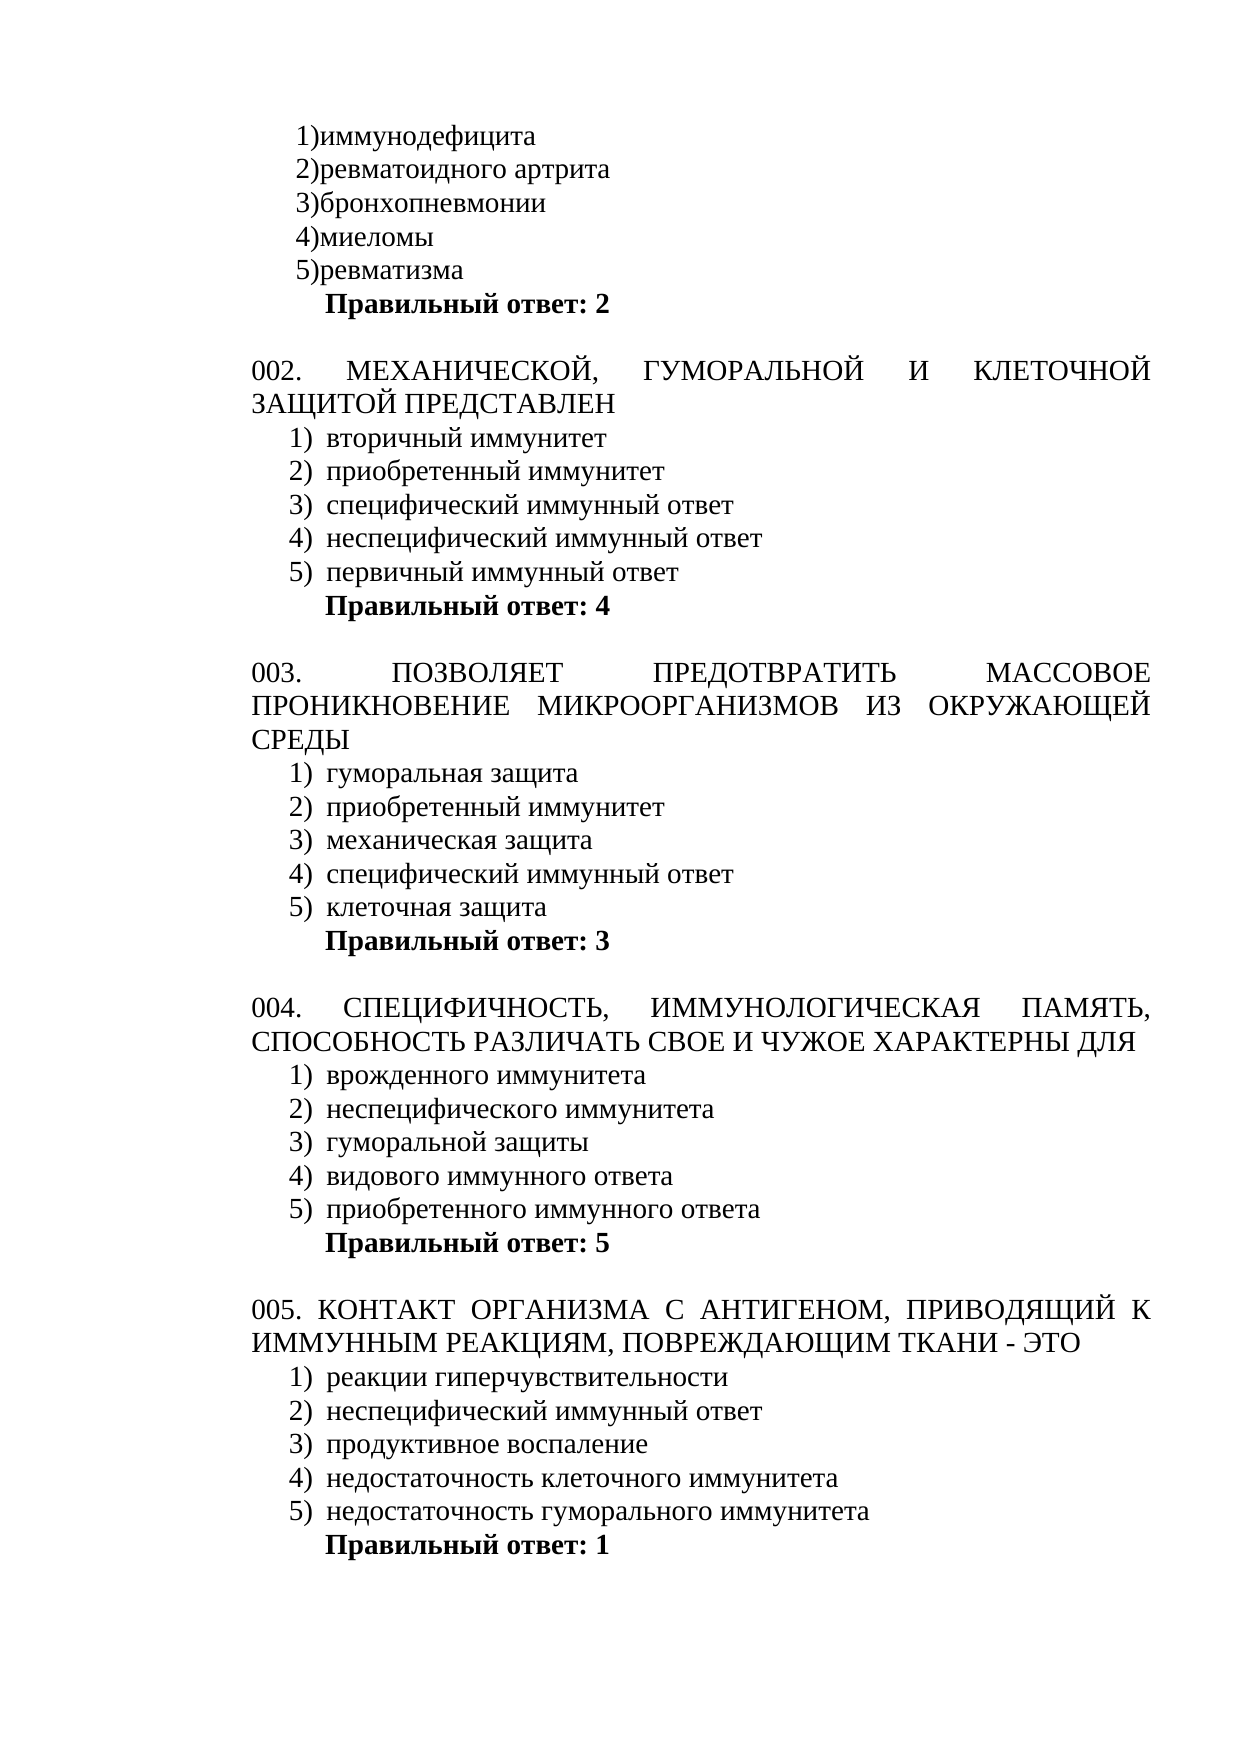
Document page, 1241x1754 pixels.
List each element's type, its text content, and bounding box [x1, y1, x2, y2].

list недостаточность гуморального иммунитета [288, 1493, 1152, 1527]
list специфический иммунный ответ [288, 856, 1152, 889]
text 3)бронхопневмонии [295, 185, 1152, 219]
list неспецифического иммунитета [288, 1091, 1152, 1124]
list реакции гиперчувствительности [288, 1359, 1152, 1393]
text 003. ПОЗВОЛЯЕТ ПРЕДОТВРАТИТЬ МАССОВОЕ ПРОНИКНОВЕНИЕ МИКРООРГАНИЗМОВ ИЗ ОКРУЖАЮЩЕЙ СРЕДЫ [251, 655, 1152, 755]
list неспецифический иммунный ответ [288, 521, 1152, 554]
list приобретенный иммунитет [288, 789, 1152, 822]
list приобретенного иммунного ответа [288, 1191, 1152, 1225]
list приобретенный иммунитет [288, 453, 1152, 487]
text Правильный ответ: 3 [325, 923, 1152, 957]
text 4)миеломы [295, 219, 1152, 252]
text 004. СПЕЦИФИЧНОСТЬ, ИММУНОЛОГИЧЕСКАЯ ПАМЯТЬ, СПОСОБНОСТЬ РАЗЛИЧАТЬ СВОЕ И ЧУЖОЕ ХАРАКТЕРНЫ ДЛЯ [251, 990, 1152, 1057]
list недостаточность клеточного иммунитета [288, 1460, 1152, 1493]
list гуморальной защиты [288, 1124, 1152, 1158]
list врожденного иммунитета [288, 1057, 1152, 1091]
text 002. МЕХАНИЧЕСКОЙ, ГУМОРАЛЬНОЙ И КЛЕТОЧНОЙ ЗАЩИТОЙ ПРЕДСТАВЛЕН [251, 353, 1152, 420]
list видового иммунного ответа [288, 1158, 1152, 1191]
list вторичный иммунитет [288, 420, 1152, 453]
list механическая защита [288, 822, 1152, 856]
list специфический иммунный ответ [288, 487, 1152, 521]
text Правильный ответ: 2 [325, 286, 1152, 319]
list неспецифический иммунный ответ [288, 1393, 1152, 1426]
list гуморальная защита [288, 755, 1152, 789]
text 5)ревматизма [295, 252, 1152, 286]
text Правильный ответ: 4 [325, 588, 1152, 621]
text 005. КОНТАКТ ОРГАНИЗМА С АНТИГЕНОМ, ПРИВОДЯЩИЙ К ИММУННЫМ РЕАКЦИЯМ, ПОВРЕЖДАЮЩИМ ТКАНИ - ЭТО [251, 1292, 1152, 1359]
list продуктивное воспаление [288, 1426, 1152, 1460]
list первичный иммунный ответ [288, 554, 1152, 588]
text 1)иммунодефицита [295, 118, 1152, 152]
text 2)ревматоидного артрита [295, 152, 1152, 185]
text Правильный ответ: 1 [325, 1527, 1152, 1560]
text Правильный ответ: 5 [325, 1225, 1152, 1258]
list клеточная защита [288, 889, 1152, 923]
